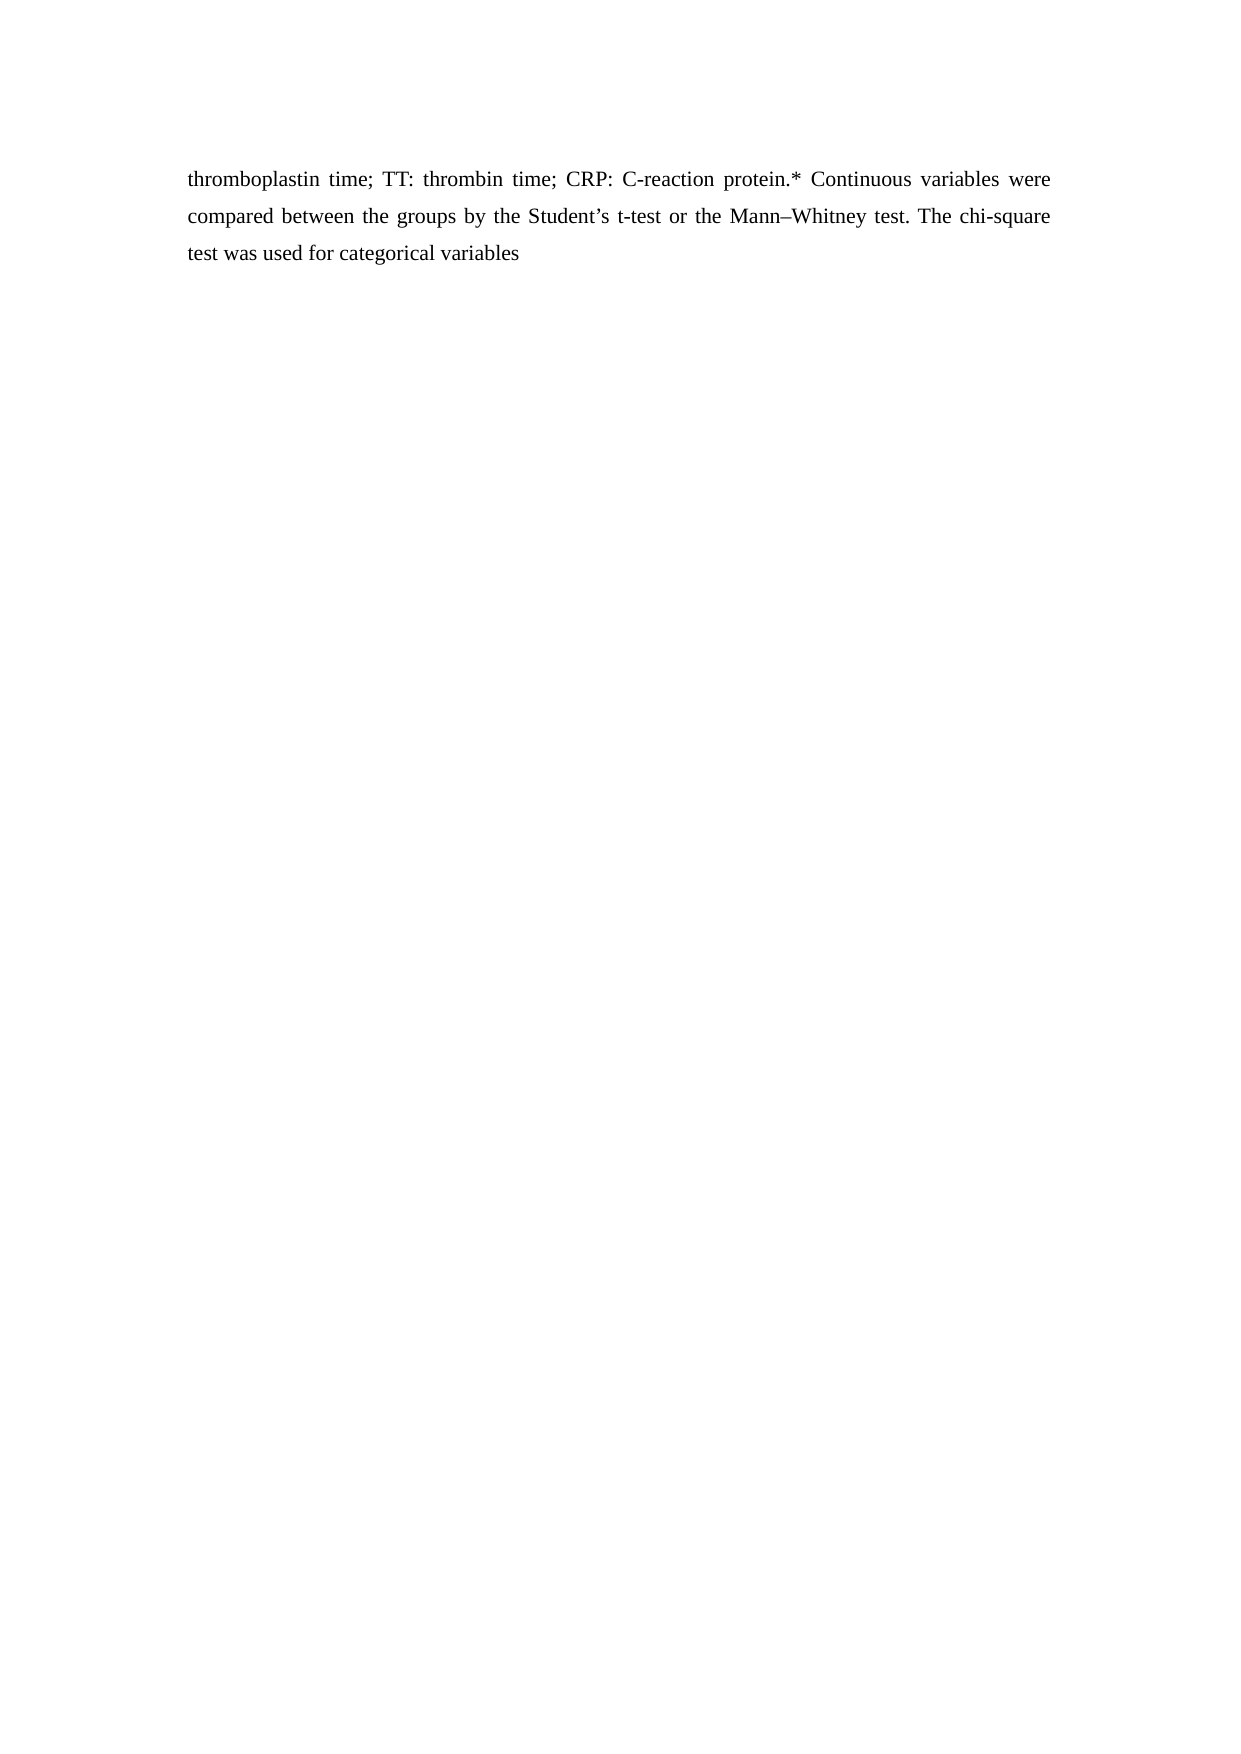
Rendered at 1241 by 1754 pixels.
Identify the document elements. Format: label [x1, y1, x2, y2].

text [187, 162, 1053, 269]
